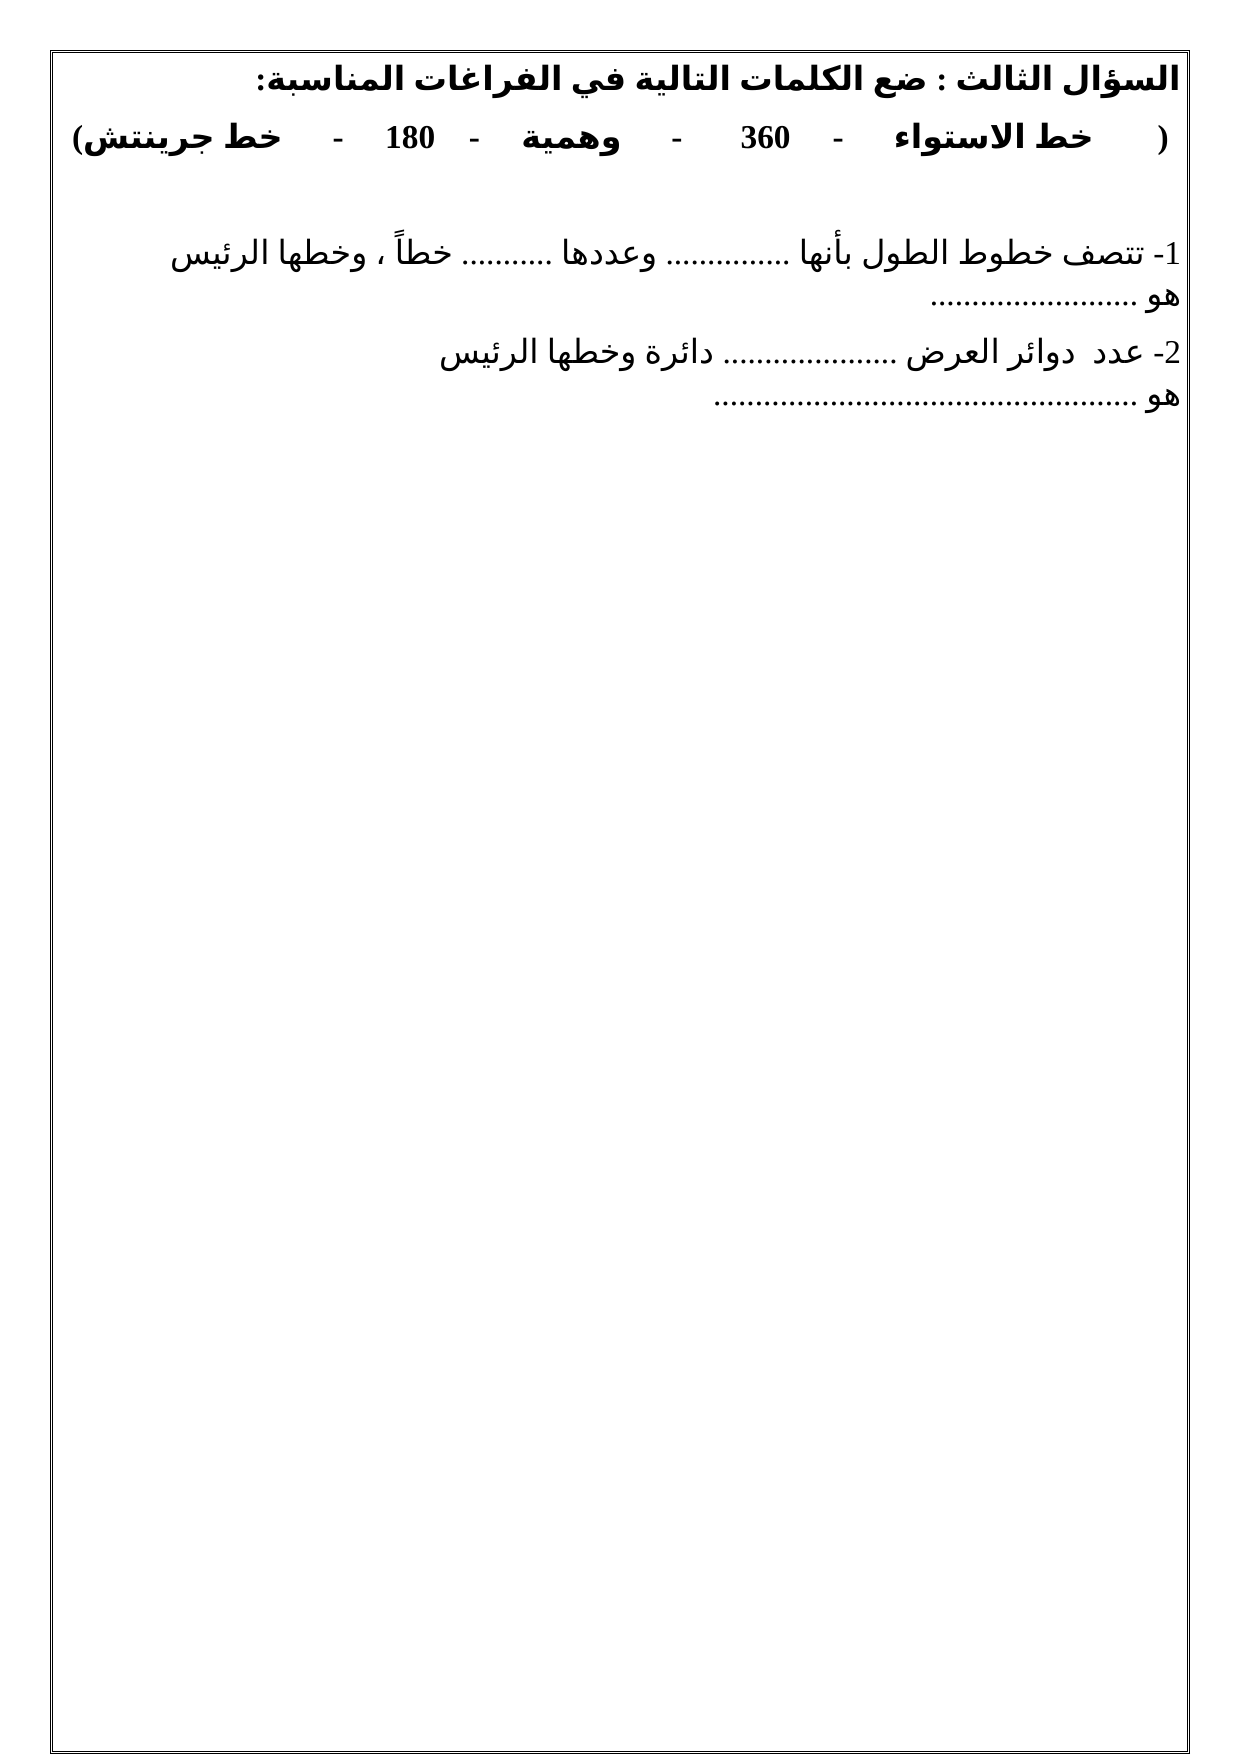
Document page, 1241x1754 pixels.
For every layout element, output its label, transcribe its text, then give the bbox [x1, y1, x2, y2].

text السؤال الثالث : ضع الكلمات التالية في الفراغات المناسبة: [59, 59, 1181, 97]
text ( خط الاستواء - 360 - وهمية - 180 - خط جرينتش) [59, 117, 1181, 155]
text 1- تتصف خطوط الطول بأنها ............... وعددها ........... خطاً ، وخطها الرئيس هو ......................... [59, 233, 1181, 313]
text 2- عدد دوائر العرض ..................... دائرة وخطها الرئيس هو ................................................... [59, 332, 1181, 412]
